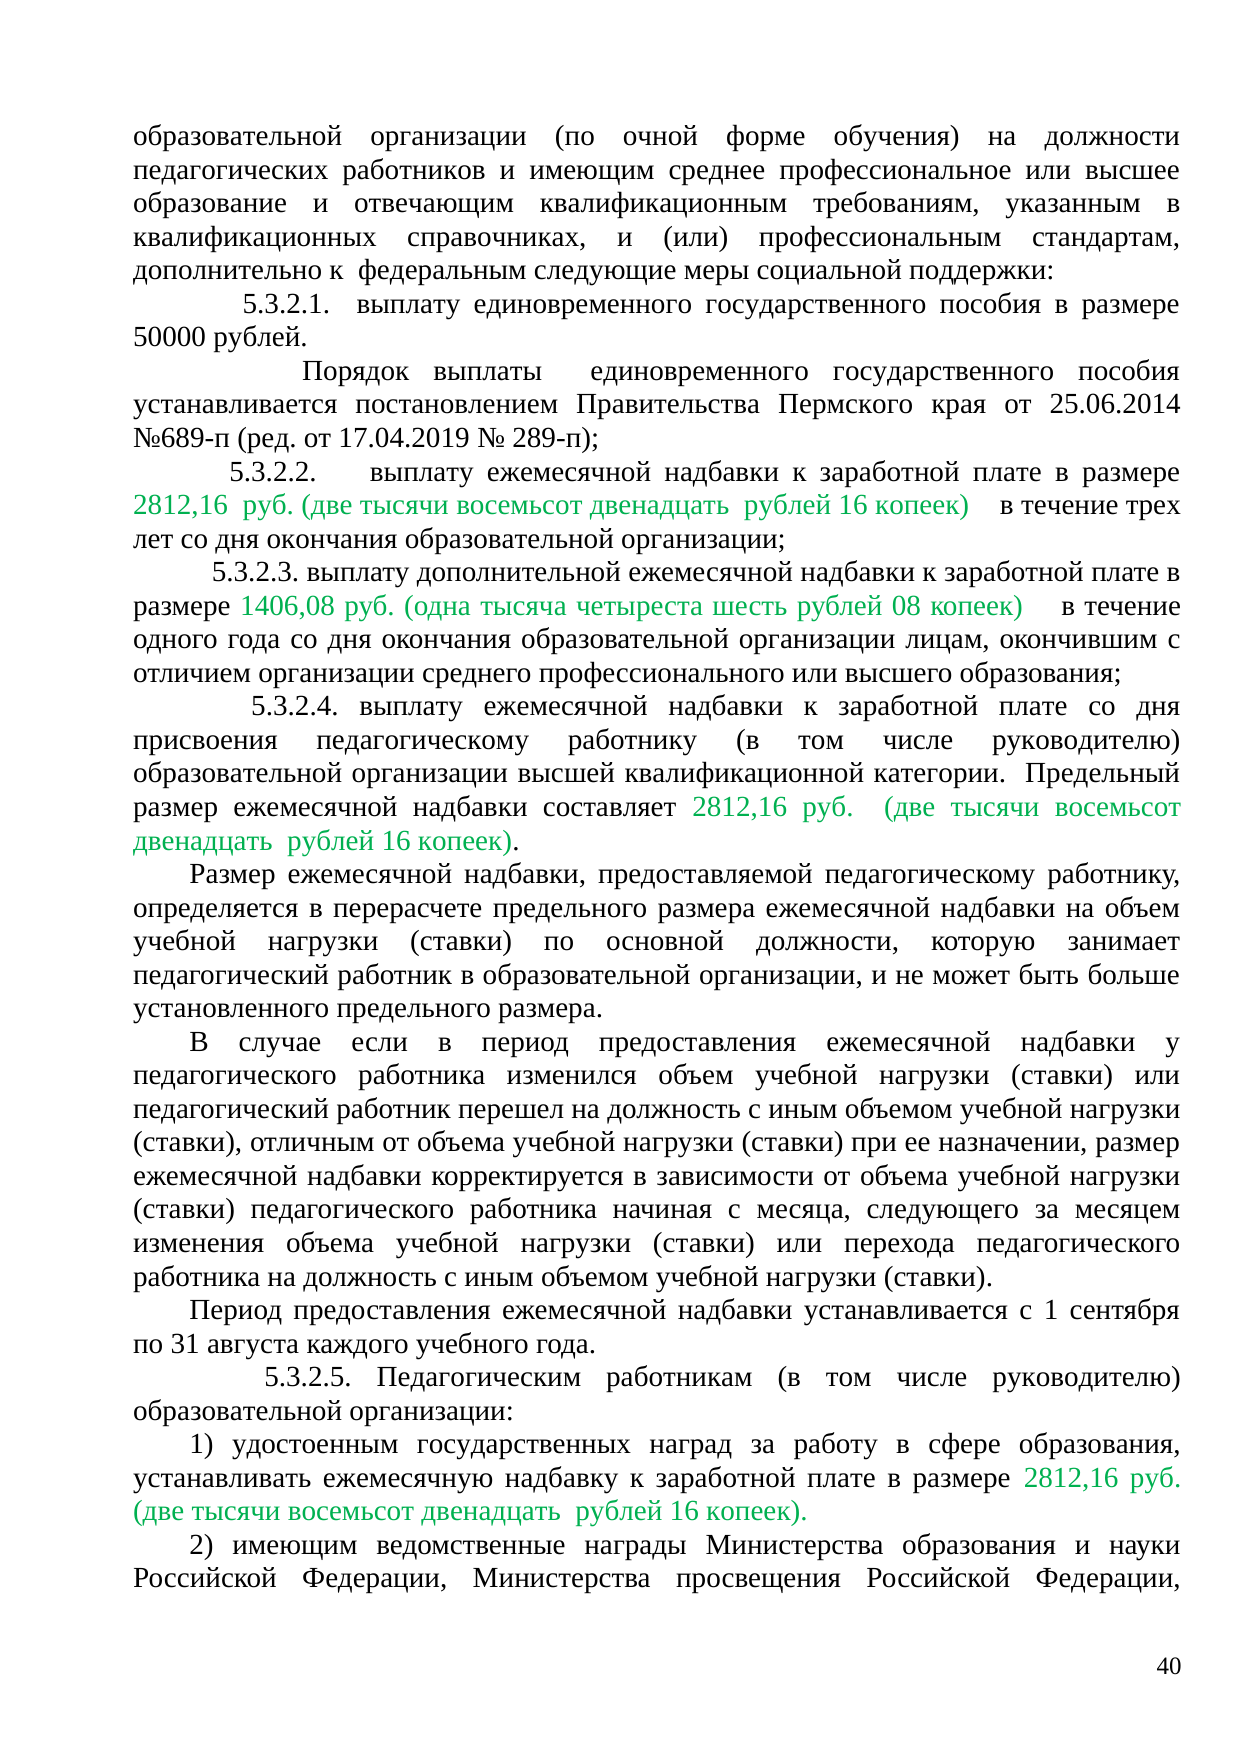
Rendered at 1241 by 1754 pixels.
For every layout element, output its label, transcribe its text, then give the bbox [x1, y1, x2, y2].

text 5.3.2.3. выплату дополнительной ежемесячной надбавки к заработной плате в размере 1406,08 руб. (одна тысяча четыреста шесть рублей 08 копеек) в течение одного года со дня окончания образовательной организации лицам, окончившим с отличием организации среднего профессионального или высшего образования; [133, 554, 1181, 688]
title Порядок выплаты единовременного государственного пособия устанавливается постановлением Правительства Пермского края от 25.06.2014 №689-п (ред. от 17.04.2019 № 289-п); [133, 353, 1181, 454]
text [133, 1527, 1181, 1594]
text Размер ежемесячной надбавки, предоставляемой педагогическому работнику, определяется в перерасчете предельного размера ежемесячной надбавки на объем учебной нагрузки (ставки) по основной должности, которую занимает педагогический работник в образовательной организации, и не может быть больше установленного предельного размера. [133, 856, 1181, 1024]
text 5.3.2.5. Педагогическим работникам (в том числе руководителю) образовательной организации: [133, 1359, 1181, 1426]
text Период предоставления ежемесячной надбавки устанавливается с 1 сентября по 31 августа каждого учебного года. [133, 1292, 1181, 1359]
text 1) удостоенным государственных наград за работу в сфере образования, устанавливать ежемесячную надбавку к заработной плате в размере 2812,16 руб. (две тысячи восемьсот двенадцать рублей 16 копеек). [133, 1426, 1181, 1527]
text 5.3.2.4. выплату ежемесячной надбавки к заработной плате со дня присвоения педагогическому работнику (в том числе руководителю) образовательной организации высшей квалификационной категории. Предельный размер ежемесячной надбавки составляет 2812,16 руб. (две тысячи восемьсот двенадцать рублей 16 копеек). [133, 688, 1181, 856]
text В случае если в период предоставления ежемесячной надбавки у педагогического работника изменился объем учебной нагрузки (ставки) или педагогический работник перешел на должность с иным объемом учебной нагрузки (ставки), отличным от объема учебной нагрузки (ставки) при ее назначении, размер ежемесячной надбавки корректируется в зависимости от объема учебной нагрузки (ставки) педагогического работника начиная с месяца, следующего за месяцем изменения объема учебной нагрузки (ставки) или перехода педагогического работника на должность с иным объемом учебной нагрузки (ставки). [133, 1024, 1181, 1292]
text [133, 118, 1181, 286]
text 5.3.2.2. выплату ежемесячной надбавки к заработной плате в размере 2812,16 руб. (две тысячи восемьсот двенадцать рублей 16 копеек) в течение трех лет со дня окончания образовательной организации; [133, 454, 1181, 554]
text 5.3.2.1. выплату единовременного государственного пособия в размере 50000 рублей. [133, 286, 1181, 353]
